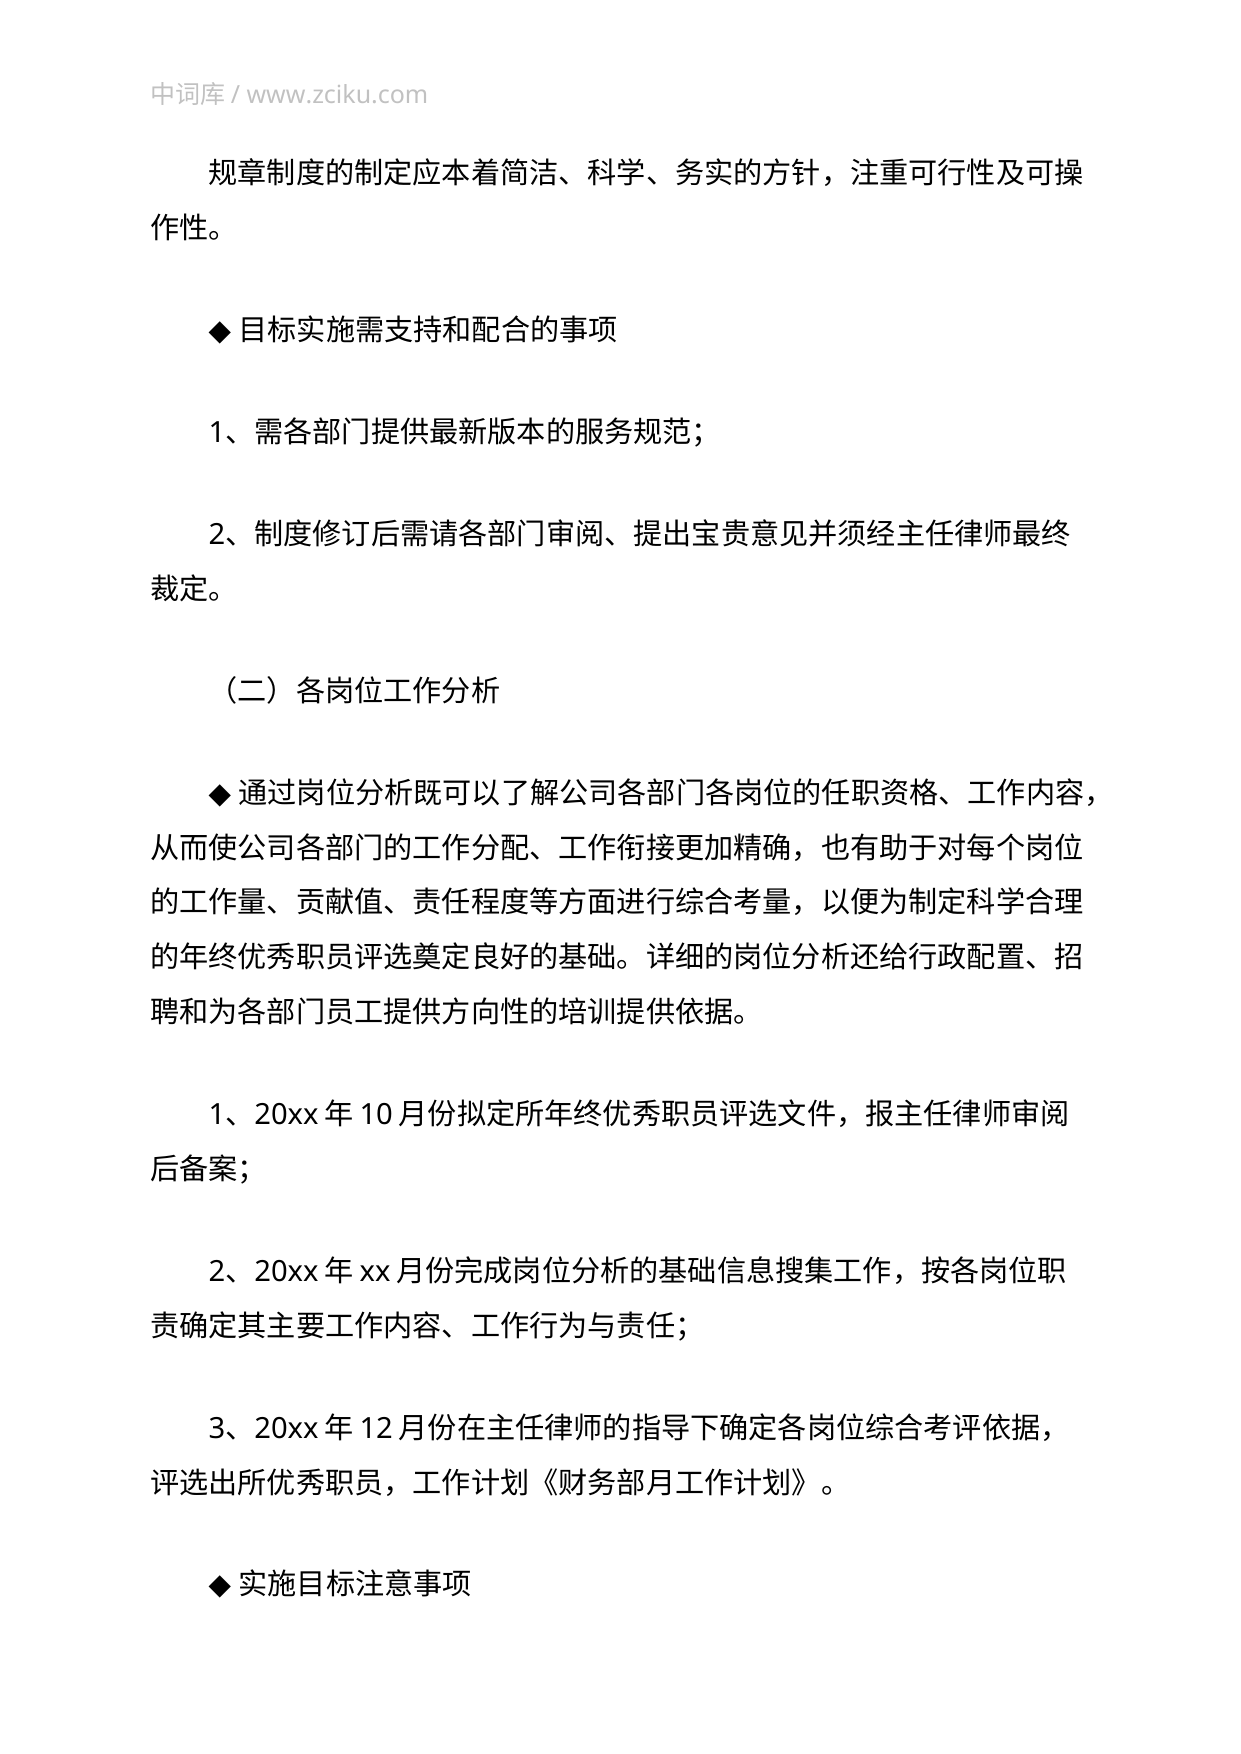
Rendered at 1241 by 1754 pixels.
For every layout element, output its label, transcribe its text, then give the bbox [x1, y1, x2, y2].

text （二）各岗位工作分析 [150, 667, 1090, 710]
text ◆ 实施目标注意事项 [150, 1561, 1090, 1603]
text 3、20xx年12月份在主任律师的指导下确定各岗位综合考评依据，评选出所优秀职员，工作计划《财务部月工作计划》。 [150, 1404, 1090, 1501]
text 规章制度的制定应本着简洁、科学、务实的方针，注重可行性及可操作性。 [150, 150, 1090, 247]
text 1、需各部门提供最新版本的服务规范； [150, 409, 1090, 451]
text 2、制度修订后需请各部门审阅、提出宝贵意见并须经主任律师最终裁定。 [150, 511, 1090, 608]
text 1、20xx年10月份拟定所年终优秀职员评选文件，报主任律师审阅后备案； [150, 1091, 1090, 1188]
text 2、20xx年xx月份完成岗位分析的基础信息搜集工作，按各岗位职责确定其主要工作内容、工作行为与责任； [150, 1247, 1090, 1345]
text ◆ 通过岗位分析既可以了解公司各部门各岗位的任职资格、工作内容，从而使公司各部门的工作分配、工作衔接更加精确，也有助于对每个岗位的工作量、贡献值、责任程度等方面进行综合考量，以便为制定科学合理的年终优秀职员评选奠定良好的基础。详细的岗位分析还给行政配置、招聘和为各部门员工提供方向性的培训提供依据。 [150, 769, 1090, 1031]
text ◆ 目标实施需支持和配合的事项 [150, 307, 1090, 349]
